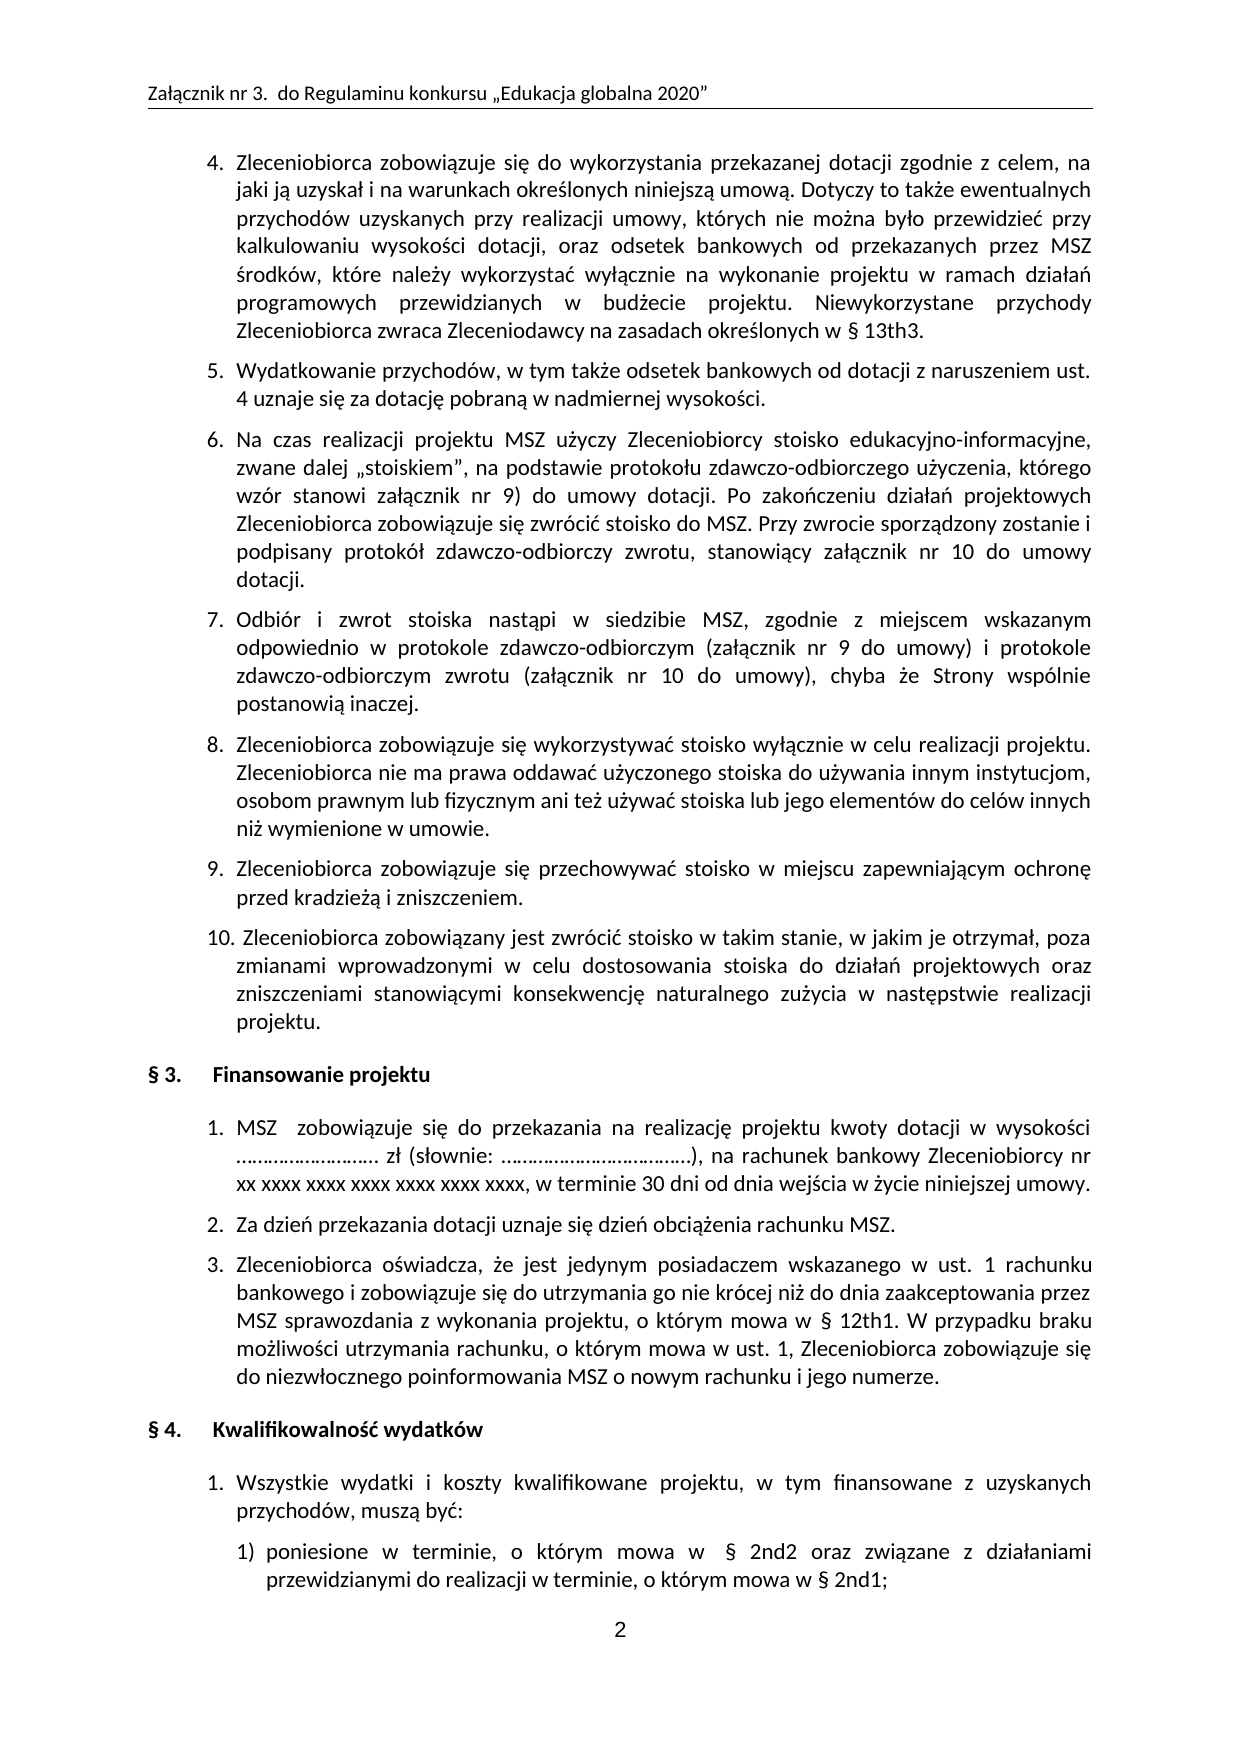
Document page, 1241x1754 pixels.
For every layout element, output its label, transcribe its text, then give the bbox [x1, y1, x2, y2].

text Kwalifikowalność wydatków [148, 1415, 1093, 1443]
text Zleceniobiorca zobowiązuje się przechowywać stoisko w miejscu zapewniającym ochronę przed kradzieżą i zniszczeniem. [207, 854, 1093, 911]
text Zleceniobiorca zobowiązany jest zwrócić stoisko w takim stanie, w jakim je otrzymał, poza zmianami wprowadzonymi w celu dostosowania stoiska do działań projektowych oraz zniszczeniami stanowiącymi konsekwencję naturalnego zużycia w następstwie realizacji projektu. [207, 923, 1093, 1035]
text Na czas realizacji projektu MSZ użyczy Zleceniobiorcy stoisko edukacyjno-informacyjne, zwane dalej „stoiskiem”, na podstawie protokołu zdawczo-odbiorczego użyczenia, którego wzór stanowi załącznik nr 9 do umowy dotacji. Po zakończeniu działań projektowych Zleceniobiorca zobowiązuje się zwrócić stoisko do MSZ. Przy zwrocie sporządzony zostanie i podpisany protokół zdawczo-odbiorczy zwrotu, stanowiący załącznik nr 10 do umowy dotacji. [207, 425, 1093, 593]
text Za dzień przekazania dotacji uznaje się dzień obciążenia rachunku MSZ. [207, 1210, 1093, 1238]
text Wydatkowanie przychodów, w tym także odsetek bankowych od dotacji z naruszeniem ust. 4 uznaje się za dotację pobraną w nadmiernej wysokości. [207, 356, 1093, 412]
text poniesione w terminie, o którym mowa w § 2 ust. 2 oraz związane z działaniami przewidzianymi do realizacji w terminie, o którym mowa w § 2 ust. 1; [236, 1537, 1093, 1593]
text Odbiór i zwrot stoiska nastąpi w siedzibie MSZ, zgodnie z miejscem wskazanym odpowiednio w protokole zdawczo-odbiorczym (załącznik nr 9 do umowy) i protokole zdawczo-odbiorczym zwrotu (załącznik nr 10 do umowy), chyba że Strony wspólnie postanowią inaczej. [207, 605, 1093, 717]
text Wszystkie wydatki i koszty kwalifikowane projektu, w tym finansowane z uzyskanych przychodów, muszą być: [207, 1468, 1093, 1524]
text MSZ zobowiązuje się do przekazania na realizację projektu kwoty dotacji w wysokości ……………………… zł (słownie: ………………………………), na rachunek bankowy Zleceniobiorcy nr xx xxxx xxxx xxxx xxxx xxxx xxxx, w terminie 30 dni od dnia wejścia w życie niniejszej umowy. [207, 1113, 1093, 1197]
text Zleceniobiorca zobowiązuje się do wykorzystania przekazanej dotacji zgodnie z celem, na jaki ją uzyskał i na warunkach określonych niniejszą umową. Dotyczy to także ewentualnych przychodów uzyskanych przy realizacji umowy, których nie można było przewidzieć przy kalkulowaniu wysokości dotacji, oraz odsetek bankowych od przekazanych przez MSZ środków, które należy wykorzystać wyłącznie na wykonanie projektu w ramach działań programowych przewidzianych w budżecie projektu. Niewykorzystane przychody Zleceniobiorca zwraca Zleceniodawcy na zasadach określonych w § 13. [207, 148, 1093, 344]
text Zleceniobiorca oświadcza, że jest jedynym posiadaczem wskazanego w ust. 1 rachunku bankowego i zobowiązuje się do utrzymania go nie krócej niż do dnia zaakceptowania przez MSZ sprawozdania z wykonania projektu, o którym mowa w § 11 ust. 1. W przypadku braku możliwości utrzymania rachunku, o którym mowa w ust. 1, Zleceniobiorca zobowiązuje się do niezwłocznego poinformowania MSZ o nowym rachunku i jego numerze. [207, 1250, 1093, 1390]
text Zleceniobiorca zobowiązuje się wykorzystywać stoisko wyłącznie w celu realizacji projektu. Zleceniobiorca nie ma prawa oddawać użyczonego stoiska do używania innym instytucjom, osobom prawnym lub fizycznym ani też używać stoiska lub jego elementów do celów innych niż wymienione w umowie. [207, 730, 1093, 842]
text Finansowanie projektu [148, 1060, 1093, 1088]
